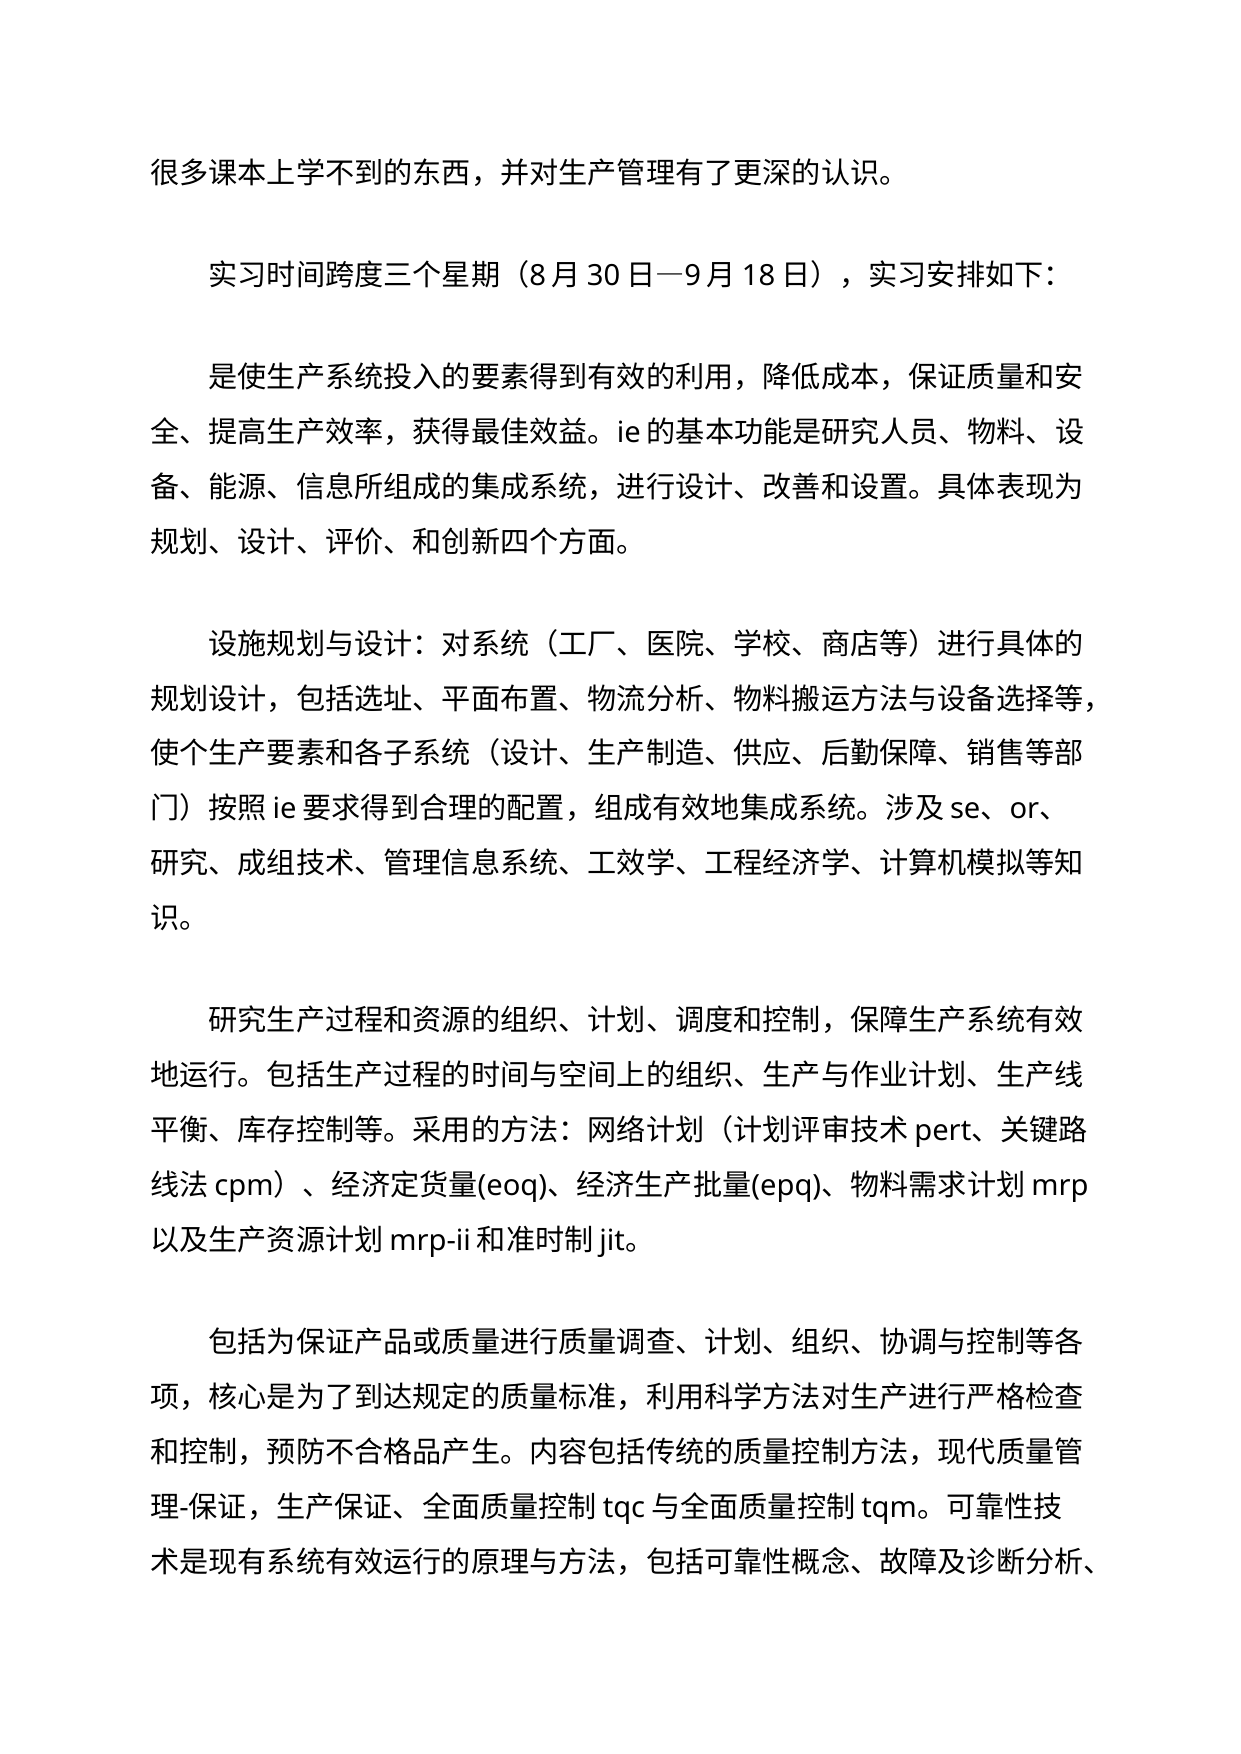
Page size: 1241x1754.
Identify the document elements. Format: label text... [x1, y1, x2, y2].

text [150, 150, 1090, 192]
text 实习时间跨度三个星期（8月30日—9月18日），实习安排如下： [150, 252, 1090, 294]
text 是使生产系统投入的要素得到有效的利用，降低成本，保证质量和安全、提高生产效率，获得最佳效益。ie的基本功能是研究人员、物料、设备、能源、信息所组成的集成系统，进行设计、改善和设置。具体表现为规划、设计、评价、和创新四个方面。 [150, 354, 1090, 561]
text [150, 1318, 1090, 1580]
text 研究生产过程和资源的组织、计划、调度和控制，保障生产系统有效地运行。包括生产过程的时间与空间上的组织、生产与作业计划、生产线平衡、库存控制等。采用的方法：网络计划（计划评审技术pert、关键路线法cpm）、经济定货量(eoq)、经济生产批量(epq)、物料需求计划mrp以及生产资源计划mrp-ii和准时制jit。 [150, 997, 1090, 1259]
text 设施规划与设计：对系统（工厂、医院、学校、商店等）进行具体的规划设计，包括选址、平面布置、物流分析、物料搬运方法与设备选择等，使个生产要素和各子系统（设计、生产制造、供应、后勤保障、销售等部门）按照ie要求得到合理的配置，组成有效地集成系统。涉及se、or、研究、成组技术、管理信息系统、工效学、工程经济学、计算机模拟等知识。 [150, 620, 1090, 937]
